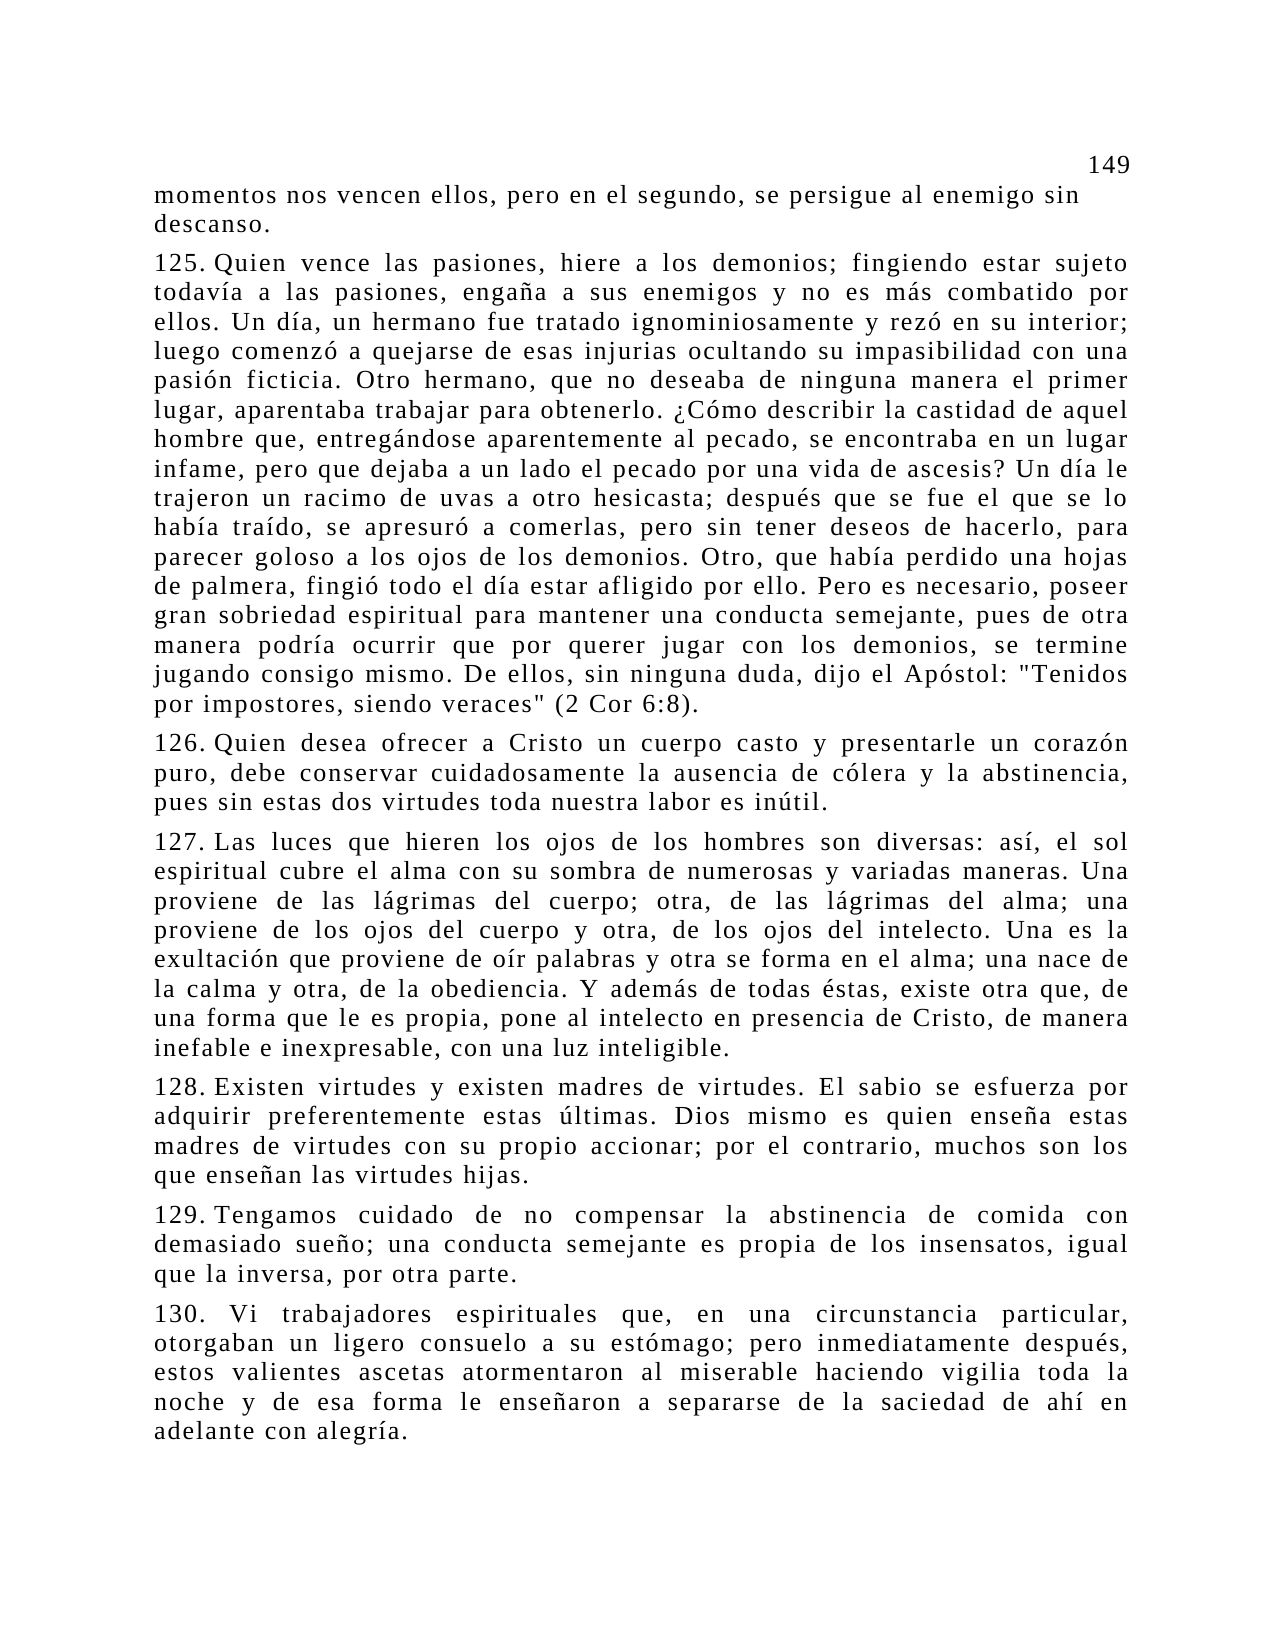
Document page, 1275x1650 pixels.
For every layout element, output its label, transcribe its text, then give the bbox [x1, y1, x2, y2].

list Vi trabajadores espirituales que, en una circunstancia particular, otorgaban un ligero consuelo a su estómago; pero inmediatamente después, estos valientes ascetas atormentaron al miserable haciendo vigilia toda la noche y de esa forma le enseñaron a separarse de la saciedad de ahí en adelante con alegría. [154, 1298, 1130, 1445]
list Quien desea ofrecer a Cristo un cuerpo casto y presentarle un corazón puro, debe conservar cuidadosamente la ausencia de cólera y la abstinencia, pues sin estas dos virtudes toda nuestra labor es inútil. [154, 728, 1130, 816]
list Las luces que hieren los ojos de los hombres son diversas: así, el sol espiritual cubre el alma con su sombra de numerosas y variadas maneras. Una proviene de las lágrimas del cuerpo; otra, de las lágrimas del alma; una proviene de los ojos del cuerpo y otra, de los ojos del intelecto. Una es la exultación que proviene de oír palabras y otra se forma en el alma; una nace de la calma y otra, de la obediencia. Y además de todas éstas, existe otra que, de una forma que le es propia, pone al intelecto en presencia de Cristo, de manera inefable e inexpresable, con una luz inteligible. [154, 827, 1130, 1062]
text 149 [154, 150, 1130, 179]
list Existen virtudes y existen madres de virtudes. El sabio se esfuerza por adquirir preferentemente estas últimas. Dios mismo es quien enseña estas madres de virtudes con su propio accionar; por el contrario, muchos son los que enseñan las virtudes hijas. [154, 1072, 1130, 1189]
text momentos nos vencen ellos, pero en el segundo, se persigue al enemigo sin descanso. [154, 180, 1092, 238]
list Tengamos cuidado de no compensar la abstinencia de comida con demasiado sueño; una conducta semejante es propia de los insensatos, igual que la inversa, por otra parte. [154, 1200, 1130, 1288]
list Quien vence las pasiones, hiere a los demonios; fingiendo estar sujeto todavía a las pasiones, engaña a sus enemigos y no es más combatido por ellos. Un día, un hermano fue tratado ignominiosamente y rezó en su interior; luego comenzó a quejarse de esas injurias ocultando su impasibilidad con una pasión ficticia. Otro hermano, que no deseaba de ninguna manera el primer lugar, aparentaba trabajar para obtenerlo. ¿Cómo describir la castidad de aquel hombre que, entregándose aparentemente al pecado, se encontraba en un lugar infame, pero que dejaba a un lado el pecado por una vida de ascesis? Un día le trajeron un racimo de uvas a otro hesicasta; después que se fue el que se lo había traído, se apresuró a comerlas, pero sin tener deseos de hacerlo, para parecer goloso a los ojos de los demonios. Otro, que había perdido una hojas de palmera, fingió todo el día estar afligido por ello. Pero es necesario, poseer gran sobriedad espiritual para mantener una conducta semejante, pues de otra manera podría ocurrir que por querer jugar con los demonios, se termine jugando consigo mismo. De ellos, sin ninguna duda, dijo el Apóstol: "Tenidos por impostores, siendo veraces" (2 Cor 6:8). [154, 248, 1130, 718]
